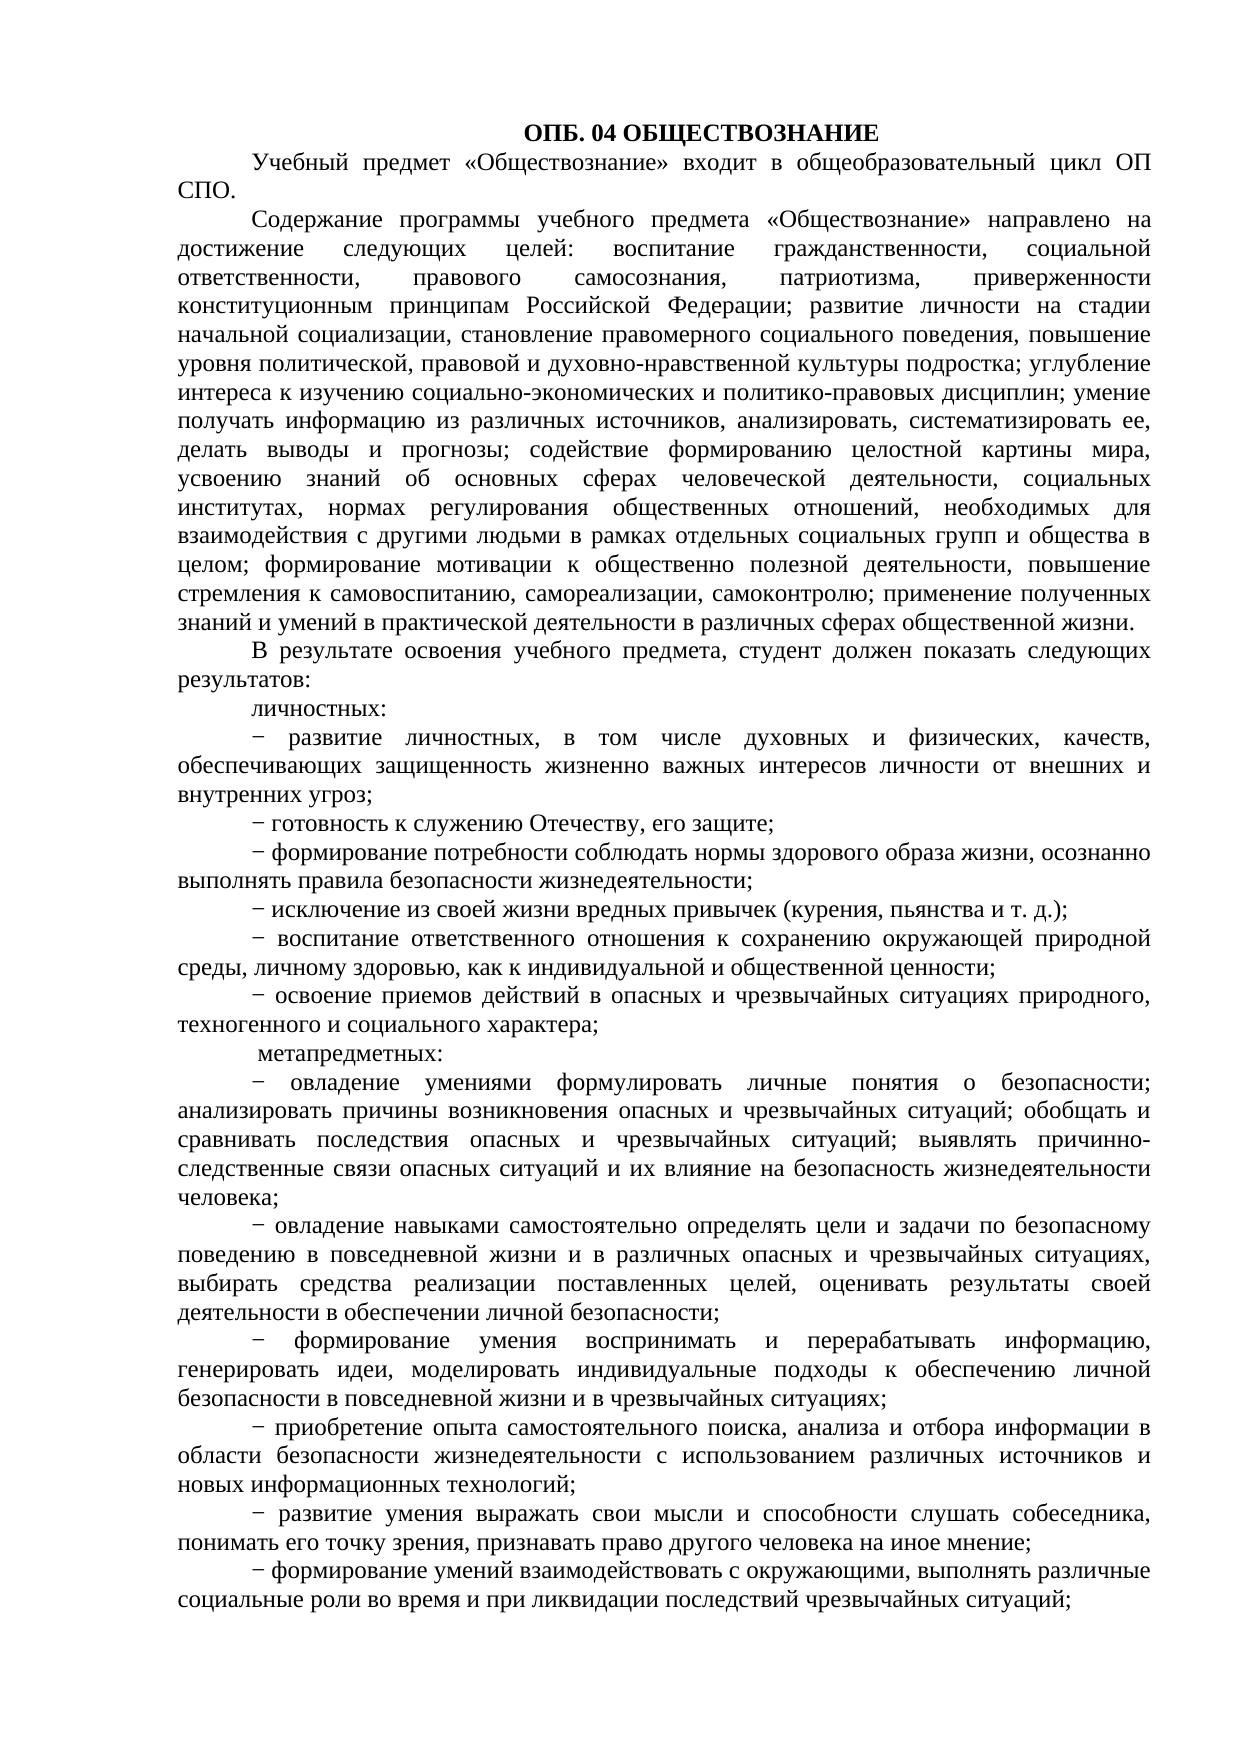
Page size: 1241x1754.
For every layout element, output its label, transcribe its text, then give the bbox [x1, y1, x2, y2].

text В результате освоения учебного предмета, студент должен показать следующих результатов: [177, 636, 1152, 693]
text Учебный предмет «Обществознание» входит в общеобразовательный цикл ОП СПО. [177, 147, 1152, 204]
text личностных: [177, 693, 1152, 722]
text − исключение из своей жизни вредных привычек (курения, пьянства и т. д.); [177, 894, 1152, 923]
text Содержание программы учебного предмета «Обществознание» направлено на достижение следующих целей: воспитание гражданственности, социальной ответственности, правового самосознания, патриотизма, приверженности конституционным принципам Российской Федерации; развитие личности на стадии начальной социализации, становление правомерного социального поведения, повышение уровня политической, правовой и духовно-нравственной культуры подростка; углубление интереса к изучению социально-экономических и политико-правовых дисциплин; умение получать информацию из различных источников, анализировать, систематизировать ее, делать выводы и прогнозы; содействие формированию целостной картины мира, усвоению знаний об основных сферах человеческой деятельности, социальных институтах, нормах регулирования общественных отношений, необходимых для взаимодействия с другими людьми в рамках отдельных социальных групп и общества в целом; формирование мотивации к общественно полезной деятельности, повышение стремления к самовоспитанию, самореализации, самоконтролю; применение полученных знаний и умений в практической деятельности в различных сферах общественной жизни. [177, 204, 1152, 636]
text − воспитание ответственного отношения к сохранению окружающей природной среды, личному здоровью, как к индивидуальной и общественной ценности; [177, 923, 1152, 981]
text − развитие личностных, в том числе духовных и физических, качеств, обеспечивающих защищенность жизненно важных интересов личности от внешних и внутренних угроз; [177, 722, 1152, 808]
text − формирование умений взаимодействовать с окружающими, выполнять различные социальные роли во время и при ликвидации последствий чрезвычайных ситуаций; [177, 1556, 1152, 1613]
text − развитие умения выражать свои мысли и способности слушать собеседника, понимать его точку зрения, признавать право другого человека на иное мнение; [177, 1498, 1152, 1556]
text − освоение приемов действий в опасных и чрезвычайных ситуациях природного, техногенного и социального характера; [177, 981, 1152, 1038]
text метапредметных: [177, 1038, 1152, 1067]
text − приобретение опыта самостоятельного поиска, анализа и отбора информации в области безопасности жизнедеятельности с использованием различных источников и новых информационных технологий; [177, 1412, 1152, 1498]
text − овладение умениями формулировать личные понятия о безопасности; анализировать причины возникновения опасных и чрезвычайных ситуаций; обобщать и сравнивать последствия опасных и чрезвычайных ситуаций; выявлять причинно-следственные связи опасных ситуаций и их влияние на безопасность жизнедеятельности человека; [177, 1067, 1152, 1211]
text − формирование потребности соблюдать нормы здорового образа жизни, осознанно выполнять правила безопасности жизнедеятельности; [177, 837, 1152, 894]
text − готовность к служению Отечеству, его защите; [177, 808, 1152, 837]
text ОПБ. 04 ОБЩЕСТВОЗНАНИЕ [177, 118, 1152, 147]
text − формирование умения воспринимать и перерабатывать информацию, генерировать идеи, моделировать индивидуальные подходы к обеспечению личной безопасности в повседневной жизни и в чрезвычайных ситуациях; [177, 1326, 1152, 1412]
text − овладение навыками самостоятельно определять цели и задачи по безопасному поведению в повседневной жизни и в различных опасных и чрезвычайных ситуациях, выбирать средства реализации поставленных целей, оценивать результаты своей деятельности в обеспечении личной безопасности; [177, 1211, 1152, 1326]
